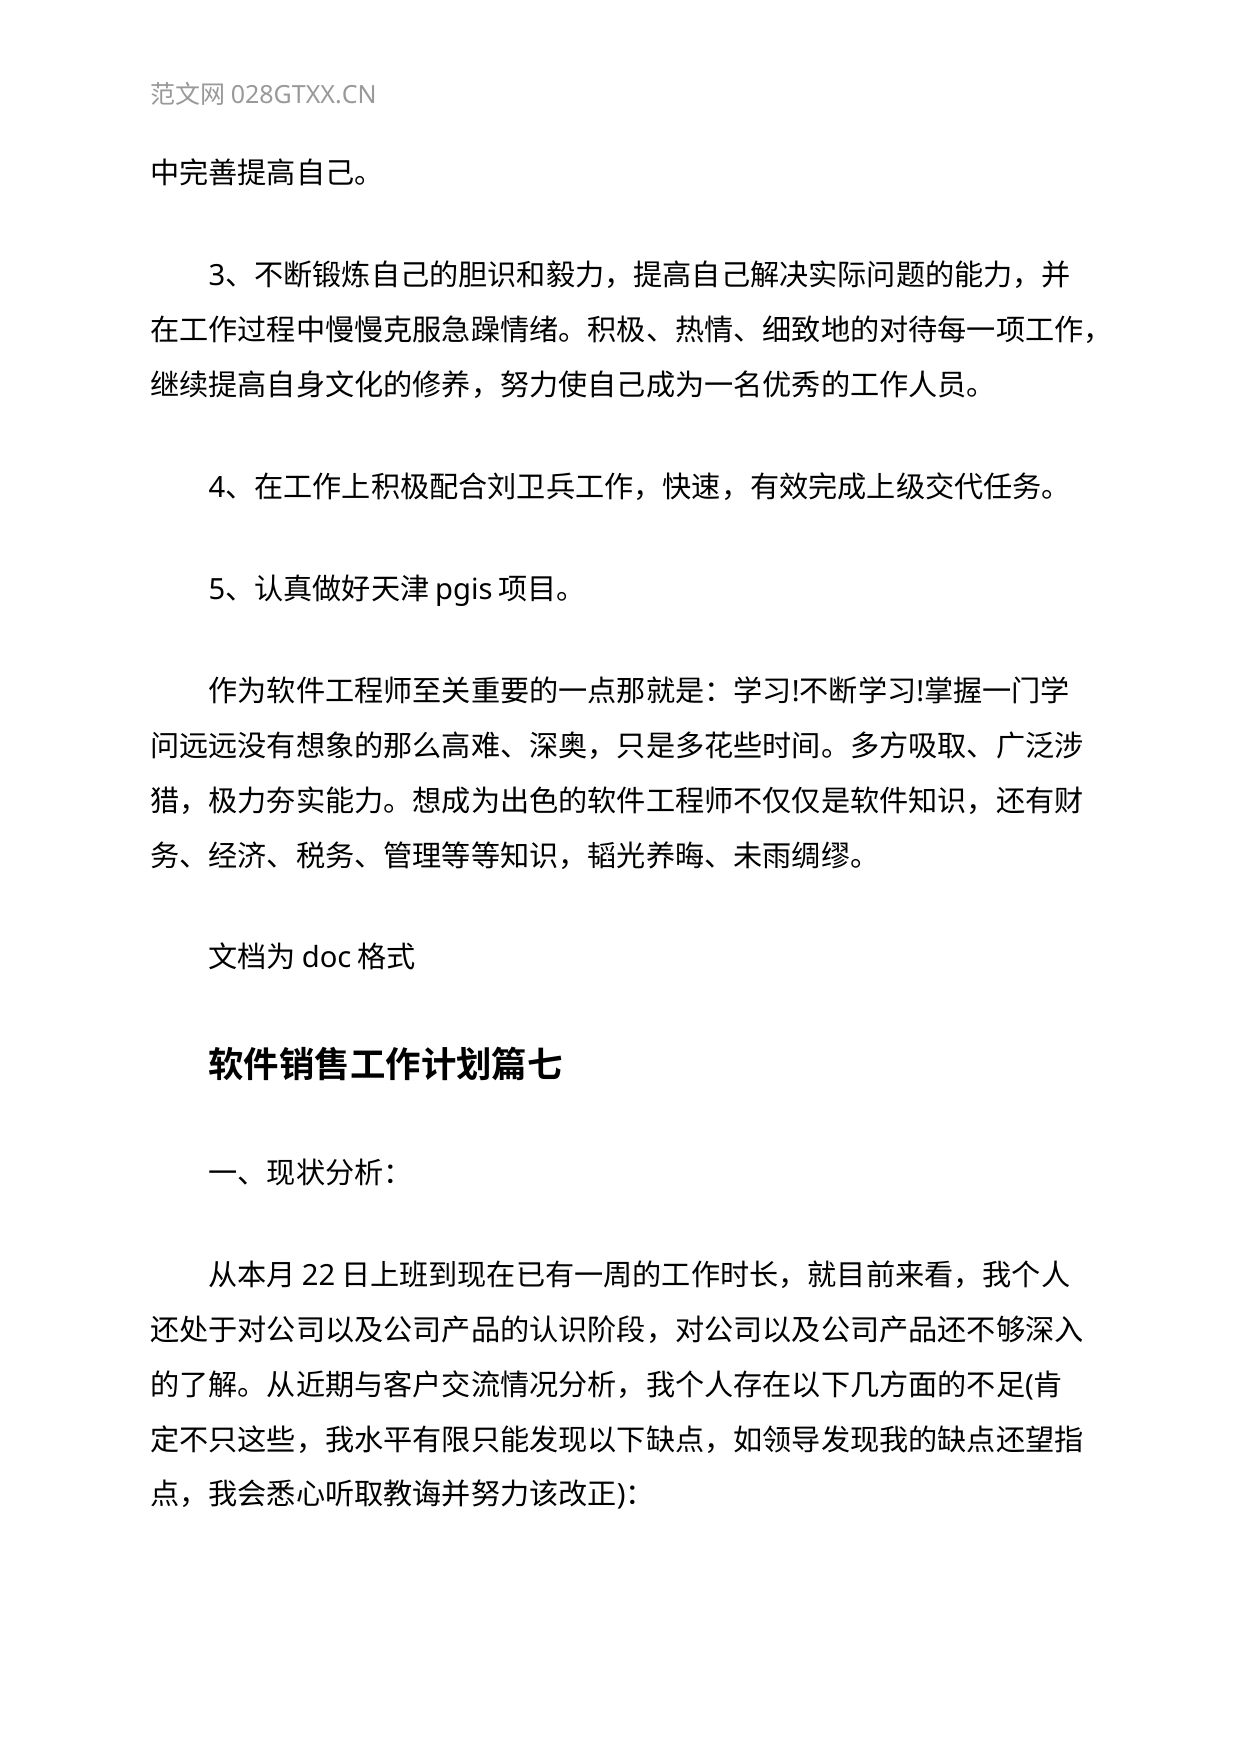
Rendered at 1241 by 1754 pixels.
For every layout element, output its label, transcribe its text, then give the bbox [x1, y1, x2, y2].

text 5、认真做好天津pgis项目。 [150, 565, 1090, 608]
text 4、在工作上积极配合刘卫兵工作，快速，有效完成上级交代任务。 [150, 463, 1090, 506]
text 作为软件工程师至关重要的一点那就是：学习!不断学习!掌握一门学问远远没有想象的那么高难、深奥，只是多花些时间。多方吸取、广泛涉猎，极力夯实能力。想成为出色的软件工程师不仅仅是软件知识，还有财务、经济、税务、管理等等知识，韬光养晦、未雨绸缪。 [150, 667, 1090, 874]
text 软件销售工作计划篇七 [150, 1036, 1090, 1087]
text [150, 150, 1090, 192]
text 3、不断锻炼自己的胆识和毅力，提高自己解决实际问题的能力，并在工作过程中慢慢克服急躁情绪。积极、热情、细致地的对待每一项工作，继续提高自身文化的修养，努力使自己成为一名优秀的工作人员。 [150, 252, 1090, 404]
text 一、现状分析： [150, 1149, 1090, 1192]
text 从本月22日上班到现在已有一周的工作时长，就目前来看，我个人还处于对公司以及公司产品的认识阶段，对公司以及公司产品还不够深入的了解。从近期与客户交流情况分析，我个人存在以下几方面的不足(肯定不只这些，我水平有限只能发现以下缺点，如领导发现我的缺点还望指点，我会悉心听取教诲并努力该改正)： [150, 1251, 1090, 1513]
text 文档为doc格式 [150, 934, 1090, 976]
